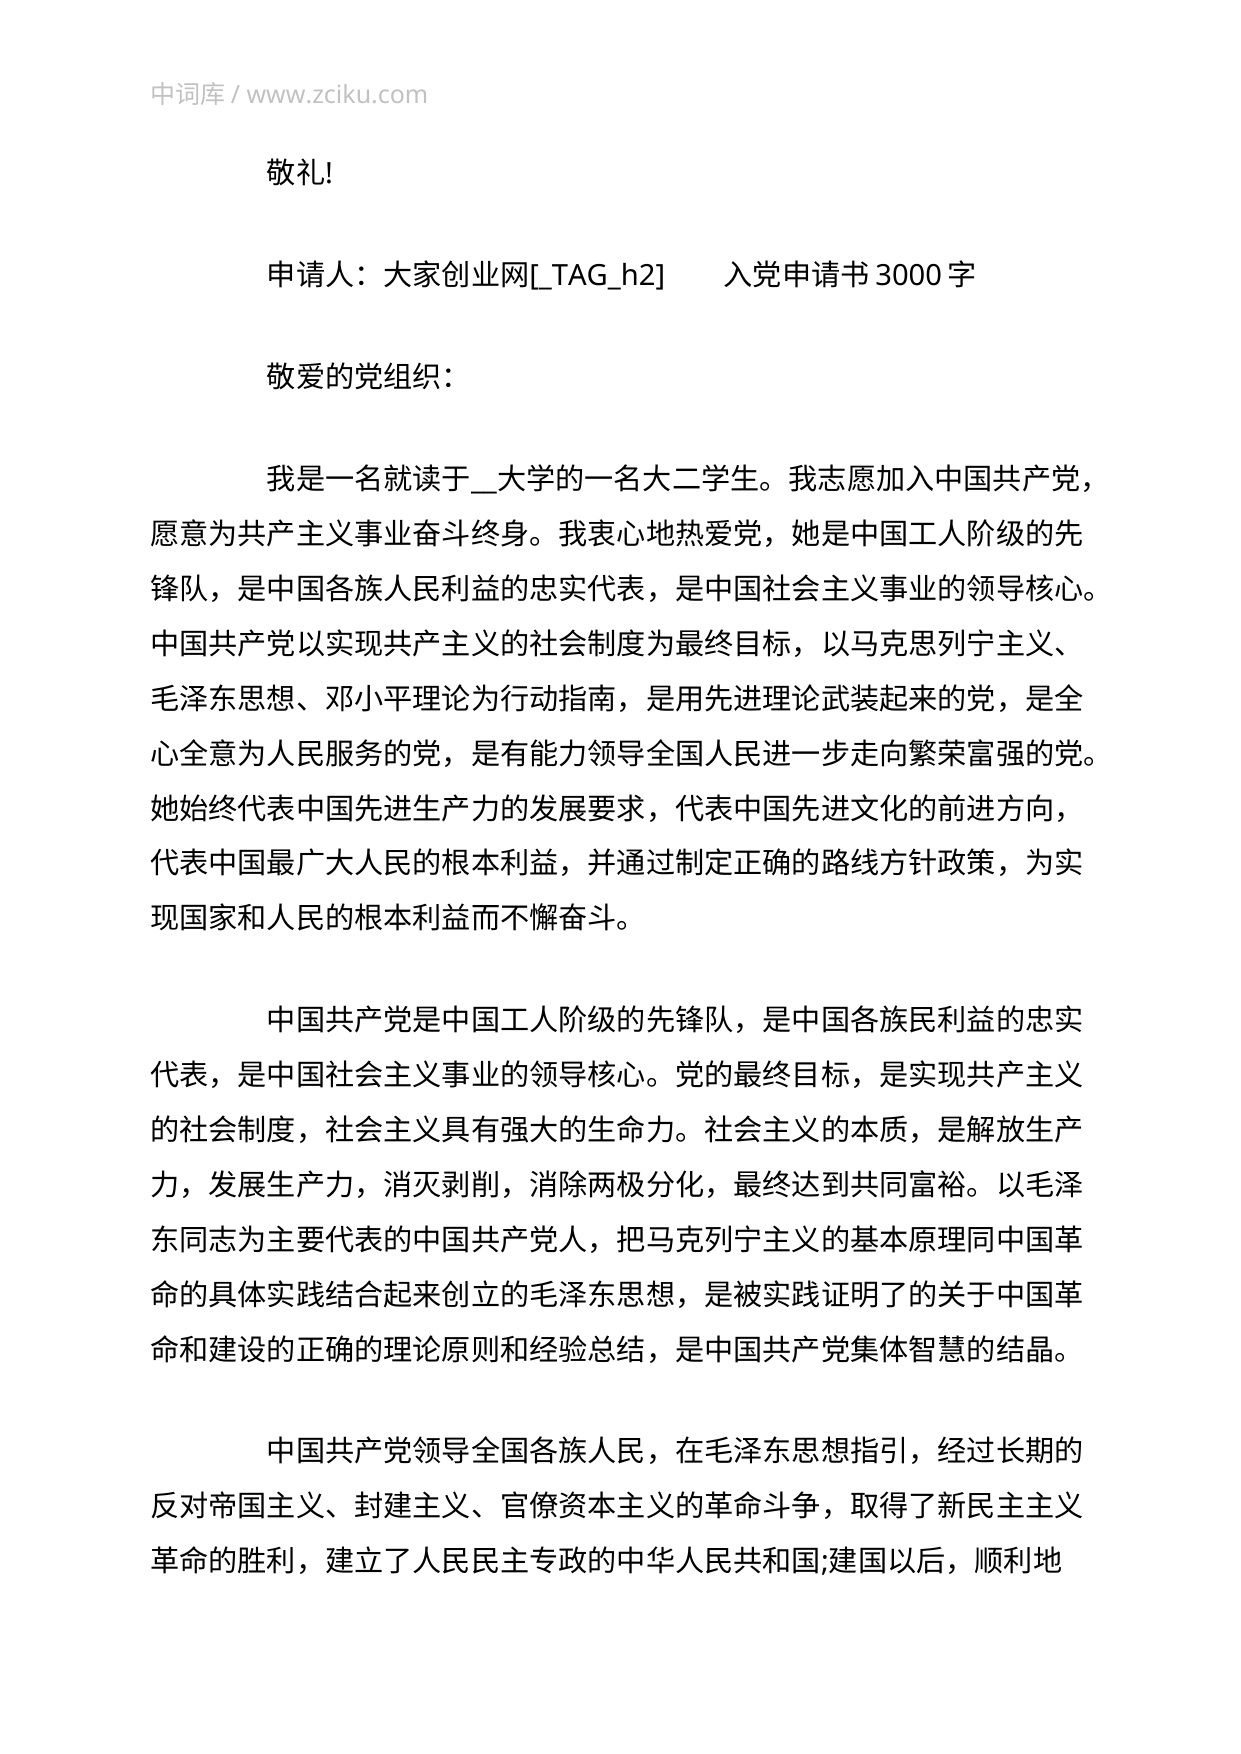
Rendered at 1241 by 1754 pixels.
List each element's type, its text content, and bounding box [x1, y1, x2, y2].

text 申请人：大家创业网[_TAG_h2] 入党申请书3000字 [150, 252, 1090, 294]
text 敬爱的党组织： [150, 354, 1090, 396]
text 敬礼! [150, 150, 1090, 192]
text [150, 1428, 1090, 1580]
text 中国共产党是中国工人阶级的先锋队，是中国各族民利益的忠实代表，是中国社会主义事业的领导核心。党的最终目标，是实现共产主义的社会制度，社会主义具有强大的生命力。社会主义的本质，是解放生产力，发展生产力，消灭剥削，消除两极分化，最终达到共同富裕。以毛泽东同志为主要代表的中国共产党人，把马克列宁主义的基本原理同中国革命的具体实践结合起来创立的毛泽东思想，是被实践证明了的关于中国革命和建设的正确的理论原则和经验总结，是中国共产党集体智慧的结晶。 [150, 997, 1090, 1368]
text 我是一名就读于__大学的一名大二学生。我志愿加入中国共产党，愿意为共产主义事业奋斗终身。我衷心地热爱党，她是中国工人阶级的先锋队，是中国各族人民利益的忠实代表，是中国社会主义事业的领导核心。中国共产党以实现共产主义的社会制度为最终目标，以马克思列宁主义、毛泽东思想、邓小平理论为行动指南，是用先进理论武装起来的党，是全心全意为人民服务的党，是有能力领导全国人民进一步走向繁荣富强的党。她始终代表中国先进生产力的发展要求，代表中国先进文化的前进方向，代表中国最广大人民的根本利益，并通过制定正确的路线方针政策，为实现国家和人民的根本利益而不懈奋斗。 [150, 456, 1090, 937]
